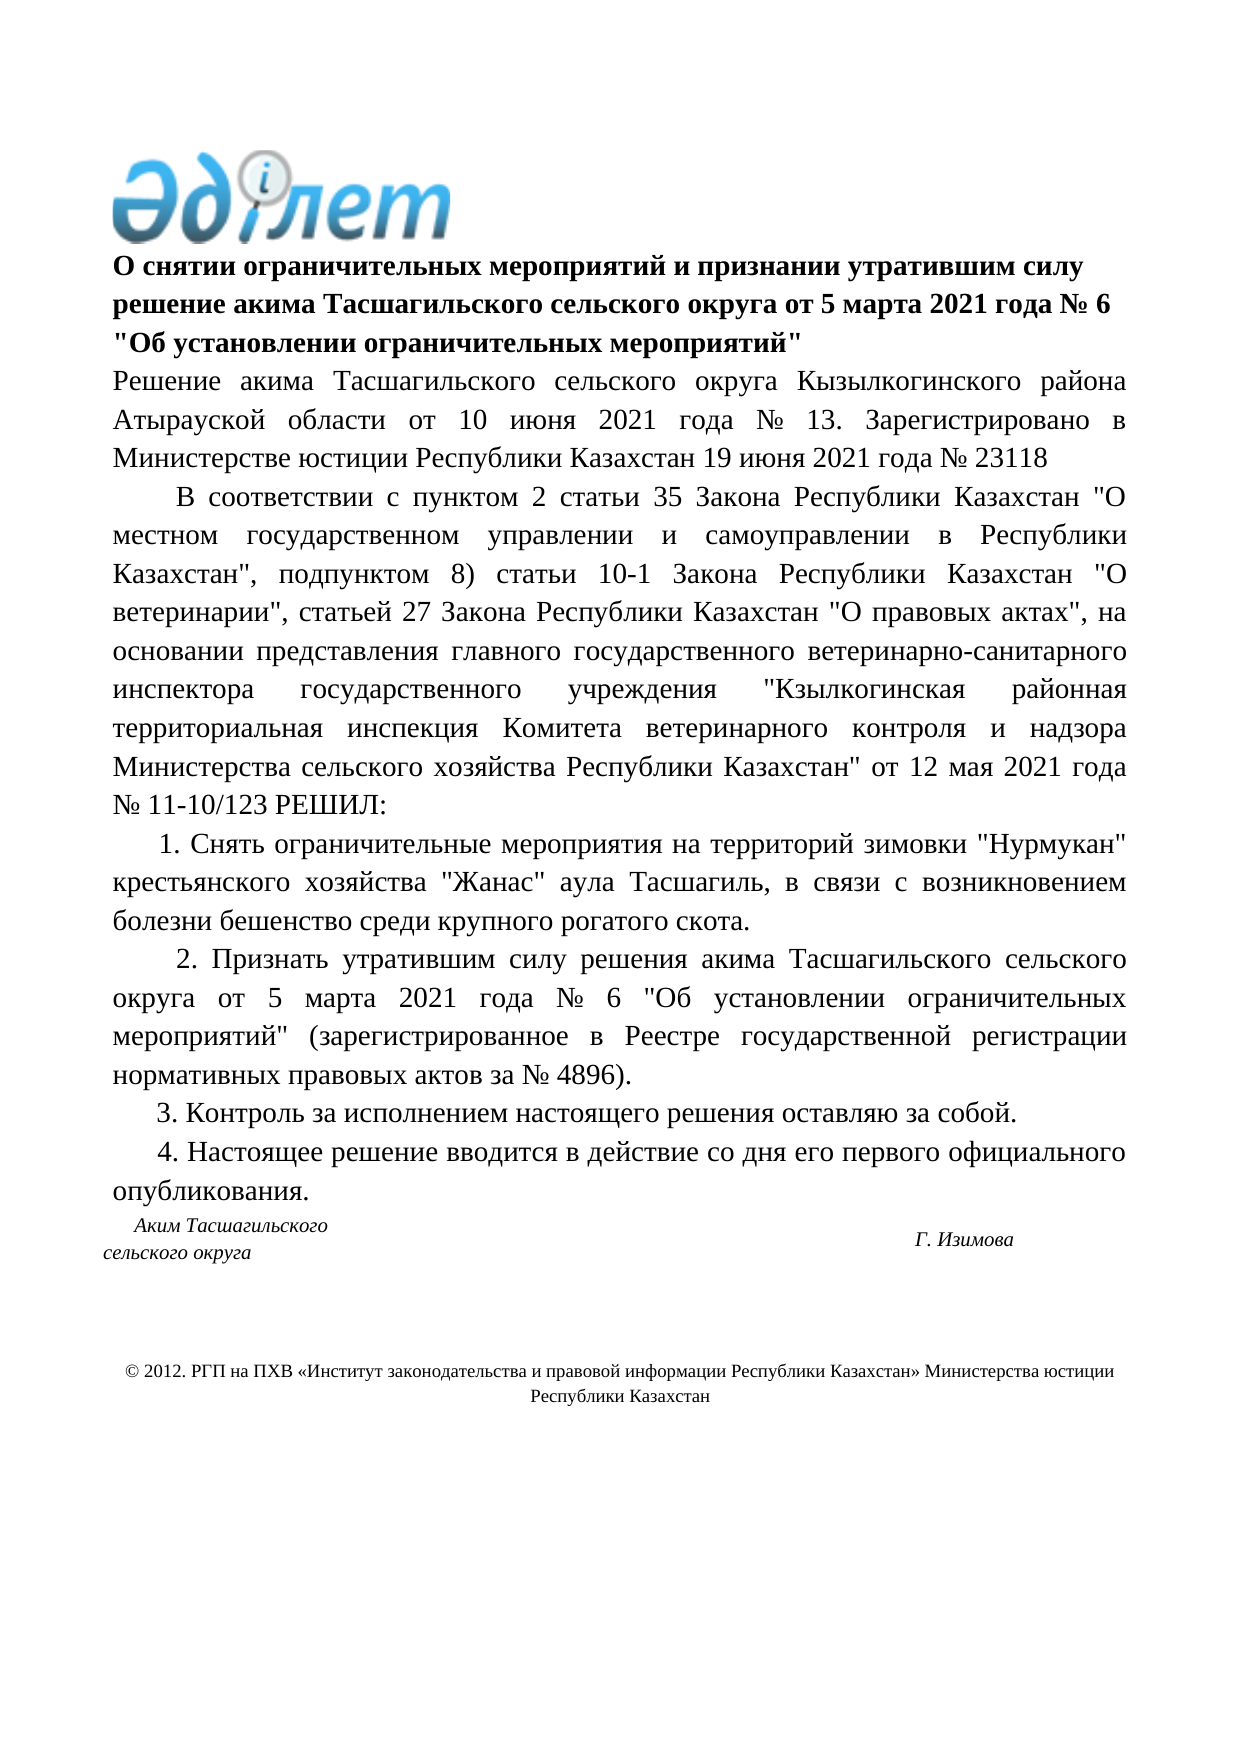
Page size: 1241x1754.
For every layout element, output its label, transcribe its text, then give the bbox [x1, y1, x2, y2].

text 2. Признать утратившим силу решения акима Тасшагильского сельского округа от 5 марта 2021 года № 6 "Об установлении ограничительных мероприятий" (зарегистрированное в Реестре государственной регистрации нормативных правовых актов за № 4896). [112, 941, 1128, 1091]
table_header Аким Тасшагильского сельского округа [101, 1211, 913, 1270]
text 4. Настоящее решение вводится в действие со дня его первого официального опубликования. [112, 1134, 1128, 1206]
picture [112, 150, 451, 244]
text Решение акима Тасшагильского сельского округа Кызылкогинского района Атырауской области от 10 июня 2021 года № 13. Зарегистрировано в Министерстве юстиции Республики Казахстан 19 июня 2021 года № 23118 [112, 363, 1128, 474]
table_header Г. Изимова [913, 1211, 1240, 1270]
text О снятии ограничительных мероприятий и признании утратившим силу решение акима Тасшагильского сельского округа от 5 марта 2021 года № 6 "Об установлении ограничительных мероприятий" [112, 248, 1128, 358]
text 3. Контроль за исполнением настоящего решения оставляю за собой. [112, 1096, 1128, 1129]
text 1. Снять ограничительные мероприятия на территорий зимовки "Нурмукан" крестьянского хозяйства "Жанас" аула Тасшагиль, в связи с возникновением болезни бешенство среди крупного рогатого скота. [112, 826, 1128, 936]
text В соответствии с пунктом 2 статьи 35 Закона Республики Казахстан "О местном государственном управлении и самоуправлении в Республики Казахстан", подпунктом 8) статьи 10-1 Закона Республики Казахстан "О ветеринарии", статьей 27 Закона Республики Казахстан "О правовых актах", на основании представления главного государственного ветеринарно-санитарного инспектора государственного учреждения "Кзылкогинская районная территориальная инспекция Комитета ветеринарного контроля и надзора Министерства сельского хозяйства Республики Казахстан" от 12 мая 2021 года № 11-10/123 РЕШИЛ: [112, 479, 1128, 821]
text © 2012. РГП на ПХВ «Институт законодательства и правовой информации Республики Казахстан» Министерства юстиции Республики Казахстан [112, 1360, 1128, 1407]
